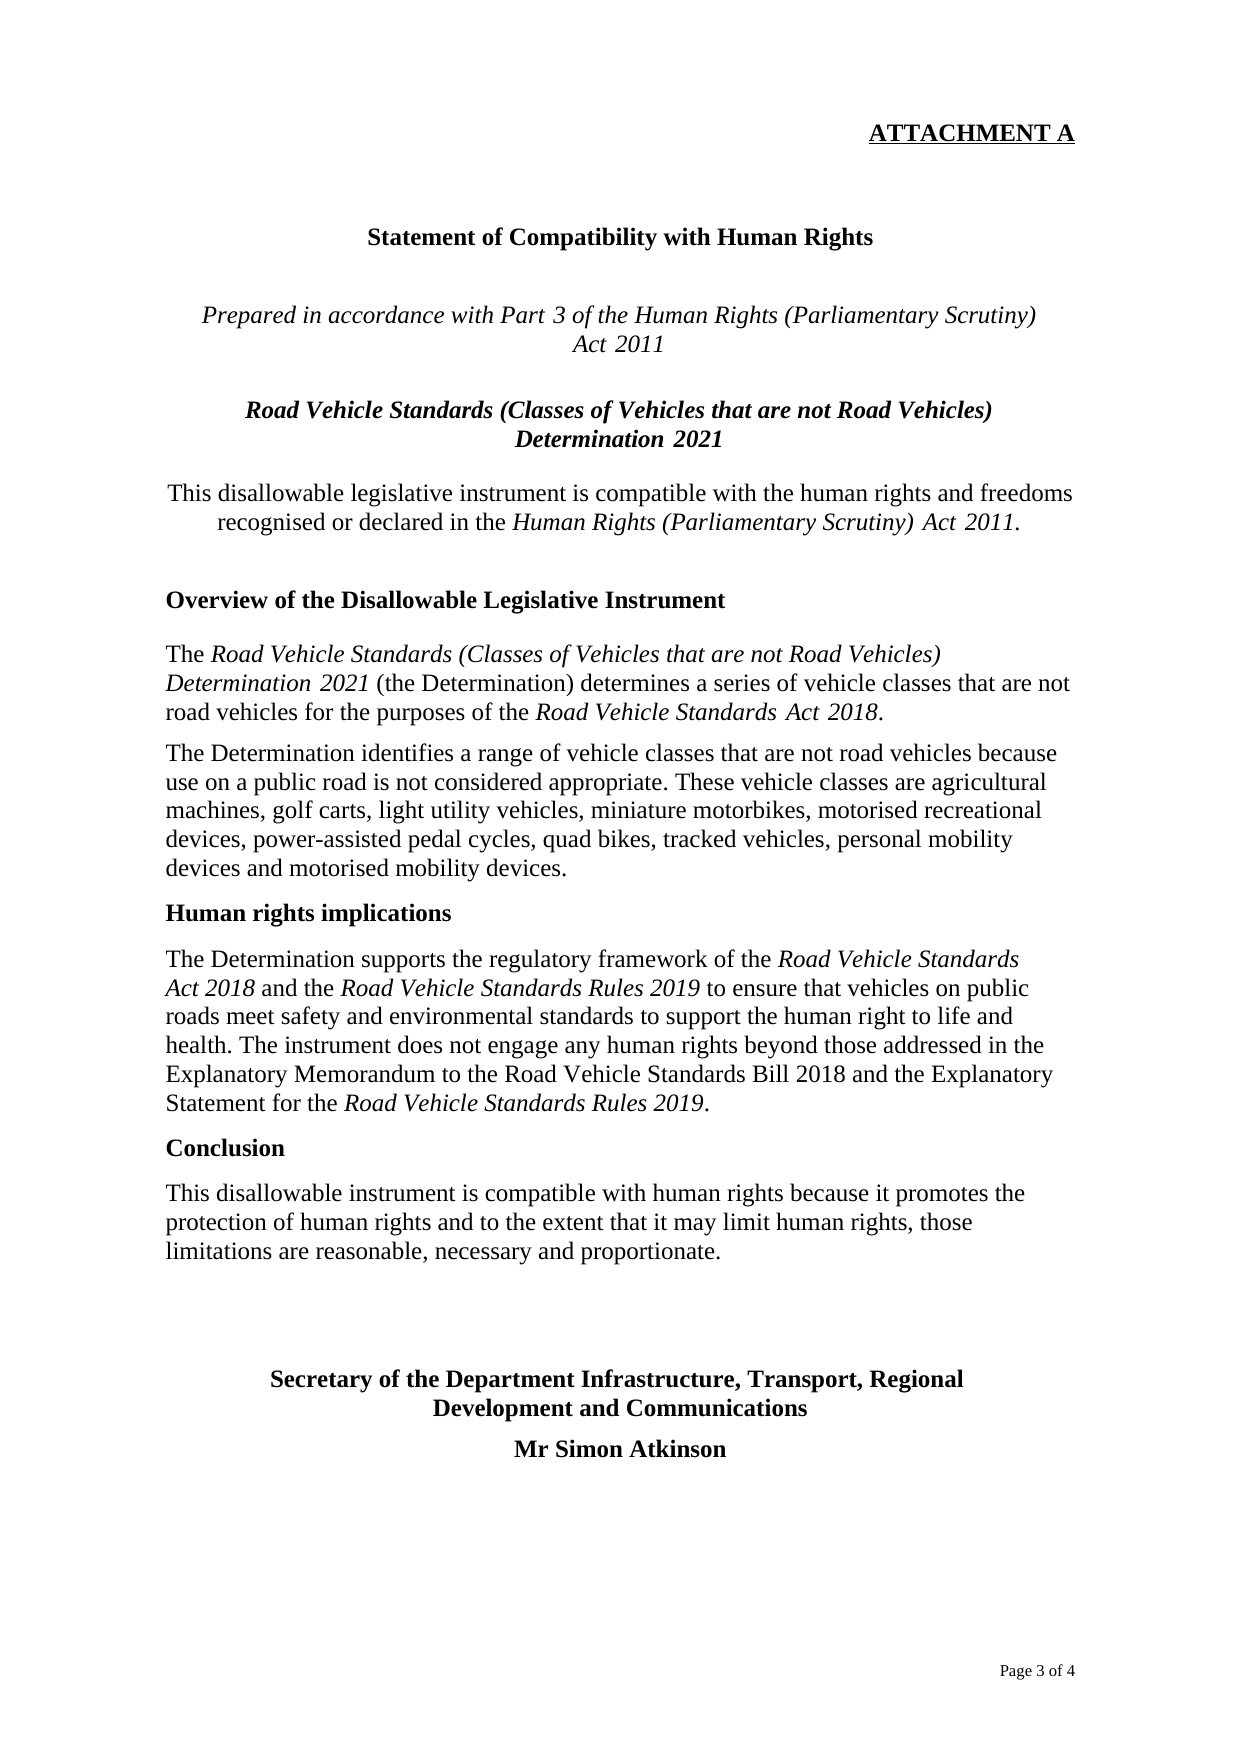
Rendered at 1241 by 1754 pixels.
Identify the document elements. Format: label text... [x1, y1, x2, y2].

text This disallowable legislative instrument is compatible with the human rights and freedoms recognised or declared in the Human Rights (Parliamentary Scrutiny) Act 2011. [165, 478, 1075, 536]
text This disallowable instrument is compatible with human rights because it promotes the protection of human rights and to the extent that it may limit human rights, those limitations are reasonable, necessary and proportionate. [165, 1178, 1075, 1265]
text Statement of Compatibility with Human Rights [165, 222, 1075, 251]
text The Determination supports the regulatory framework of the Road Vehicle Standards Act 2018 and the Road Vehicle Standards Rules 2019 to ensure that vehicles on public roads meet safety and environmental standards to support the human right to life and health. The instrument does not engage any human rights beyond those addressed in the Explanatory Memorandum to the Road Vehicle Standards Bill 2018 and the Explanatory Statement for the Road Vehicle Standards Rules 2019. [165, 944, 1075, 1116]
text Mr Simon Atkinson [165, 1434, 1075, 1463]
text Prepared in accordance with Part 3 of the Human Rights (Parliamentary Scrutiny) Act 2011 [165, 301, 1075, 358]
text Human rights implications [165, 898, 1075, 927]
text Overview of the Disallowable Legislative Instrument [165, 586, 1075, 614]
text The Determination identifies a range of vehicle classes that are not road vehicles because use on a public road is not considered appropriate. These vehicle classes are agricultural machines, golf carts, light utility vehicles, miniature motorbikes, motorised recreational devices, power-assisted pedal cycles, quad bikes, tracked vehicles, personal mobility devices and motorised mobility devices. [165, 738, 1075, 882]
text Secretary of the Department Infrastructure, Transport, Regional Development and Communications [165, 1364, 1075, 1421]
text The Road Vehicle Standards (Classes of Vehicles that are not Road Vehicles) Determination 2021 (the Determination) determines a series of vehicle classes that are not road vehicles for the purposes of the Road Vehicle Standards Act 2018. [165, 639, 1075, 726]
text Road Vehicle Standards (Classes of Vehicles that are not Road Vehicles) Determination 2021 [165, 396, 1075, 453]
text Conclusion [165, 1133, 1075, 1162]
text ATTACHMENT A [165, 118, 1075, 147]
